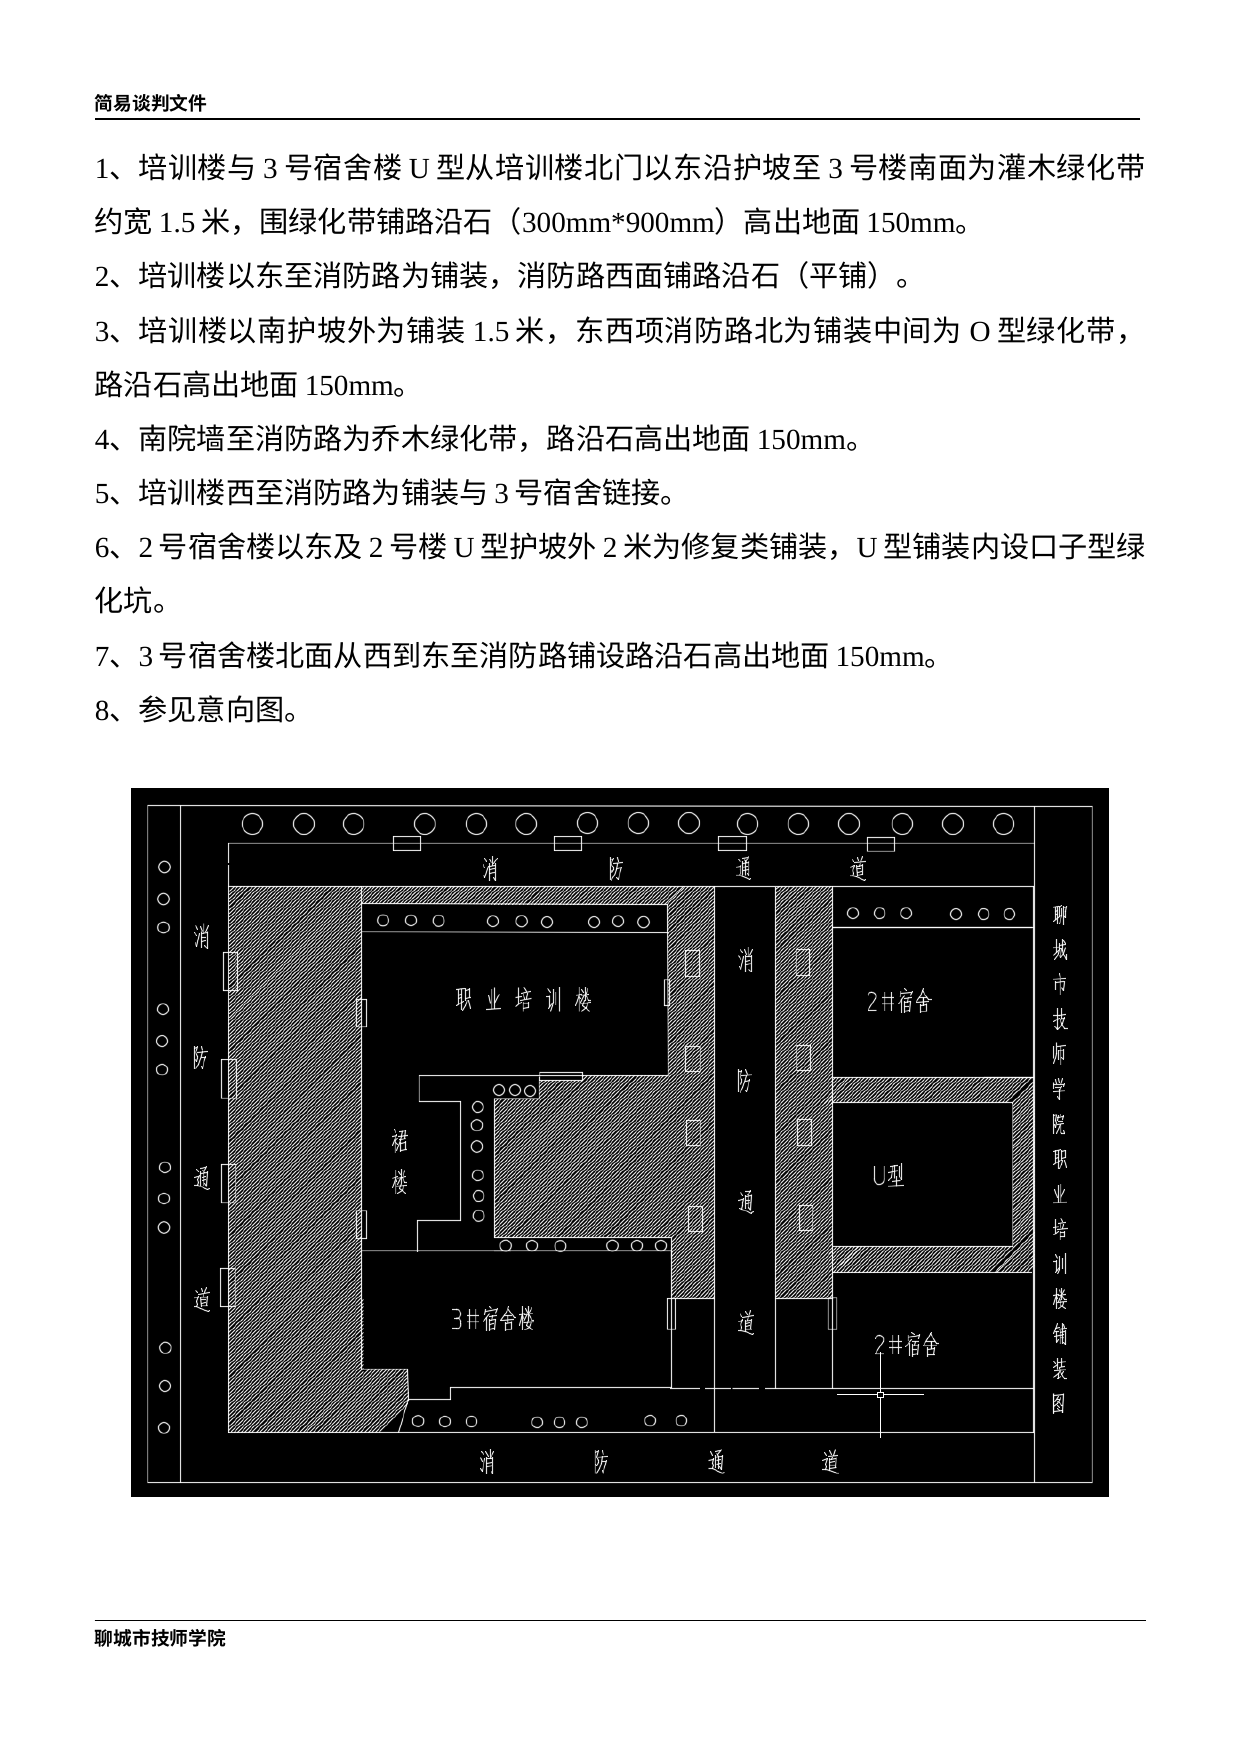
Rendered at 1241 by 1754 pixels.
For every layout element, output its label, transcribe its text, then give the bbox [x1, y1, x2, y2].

list 培训楼以南护坡外为铺装1.5米，东西项消防路北为铺装中间为O型绿化带，路沿石高出地面150mm。 [94, 301, 1146, 409]
list 2号宿舍楼以东及2号楼U型护坡外2米为修复类铺装，U型铺装内设口子型绿化坑。 [94, 518, 1146, 626]
picture [131, 788, 1109, 1497]
list 培训楼以东至消防路为铺装，消防路西面铺路沿石（平铺）。 [94, 247, 1146, 301]
list 培训楼西至消防路为铺装与3号宿舍链接。 [94, 464, 1146, 518]
list 3号宿舍楼北面从西到东至消防路铺设路沿石高出地面150mm。 [94, 626, 1146, 680]
list 培训楼与3号宿舍楼U型从培训楼北门以东沿护坡至3号楼南面为灌木绿化带约宽1.5米，围绿化带铺路沿石（300mm*900mm）高出地面150mm。 [94, 139, 1146, 247]
list 参见意向图。 [94, 680, 1146, 734]
list 南院墙至消防路为乔木绿化带，路沿石高出地面150mm。 [94, 409, 1146, 464]
